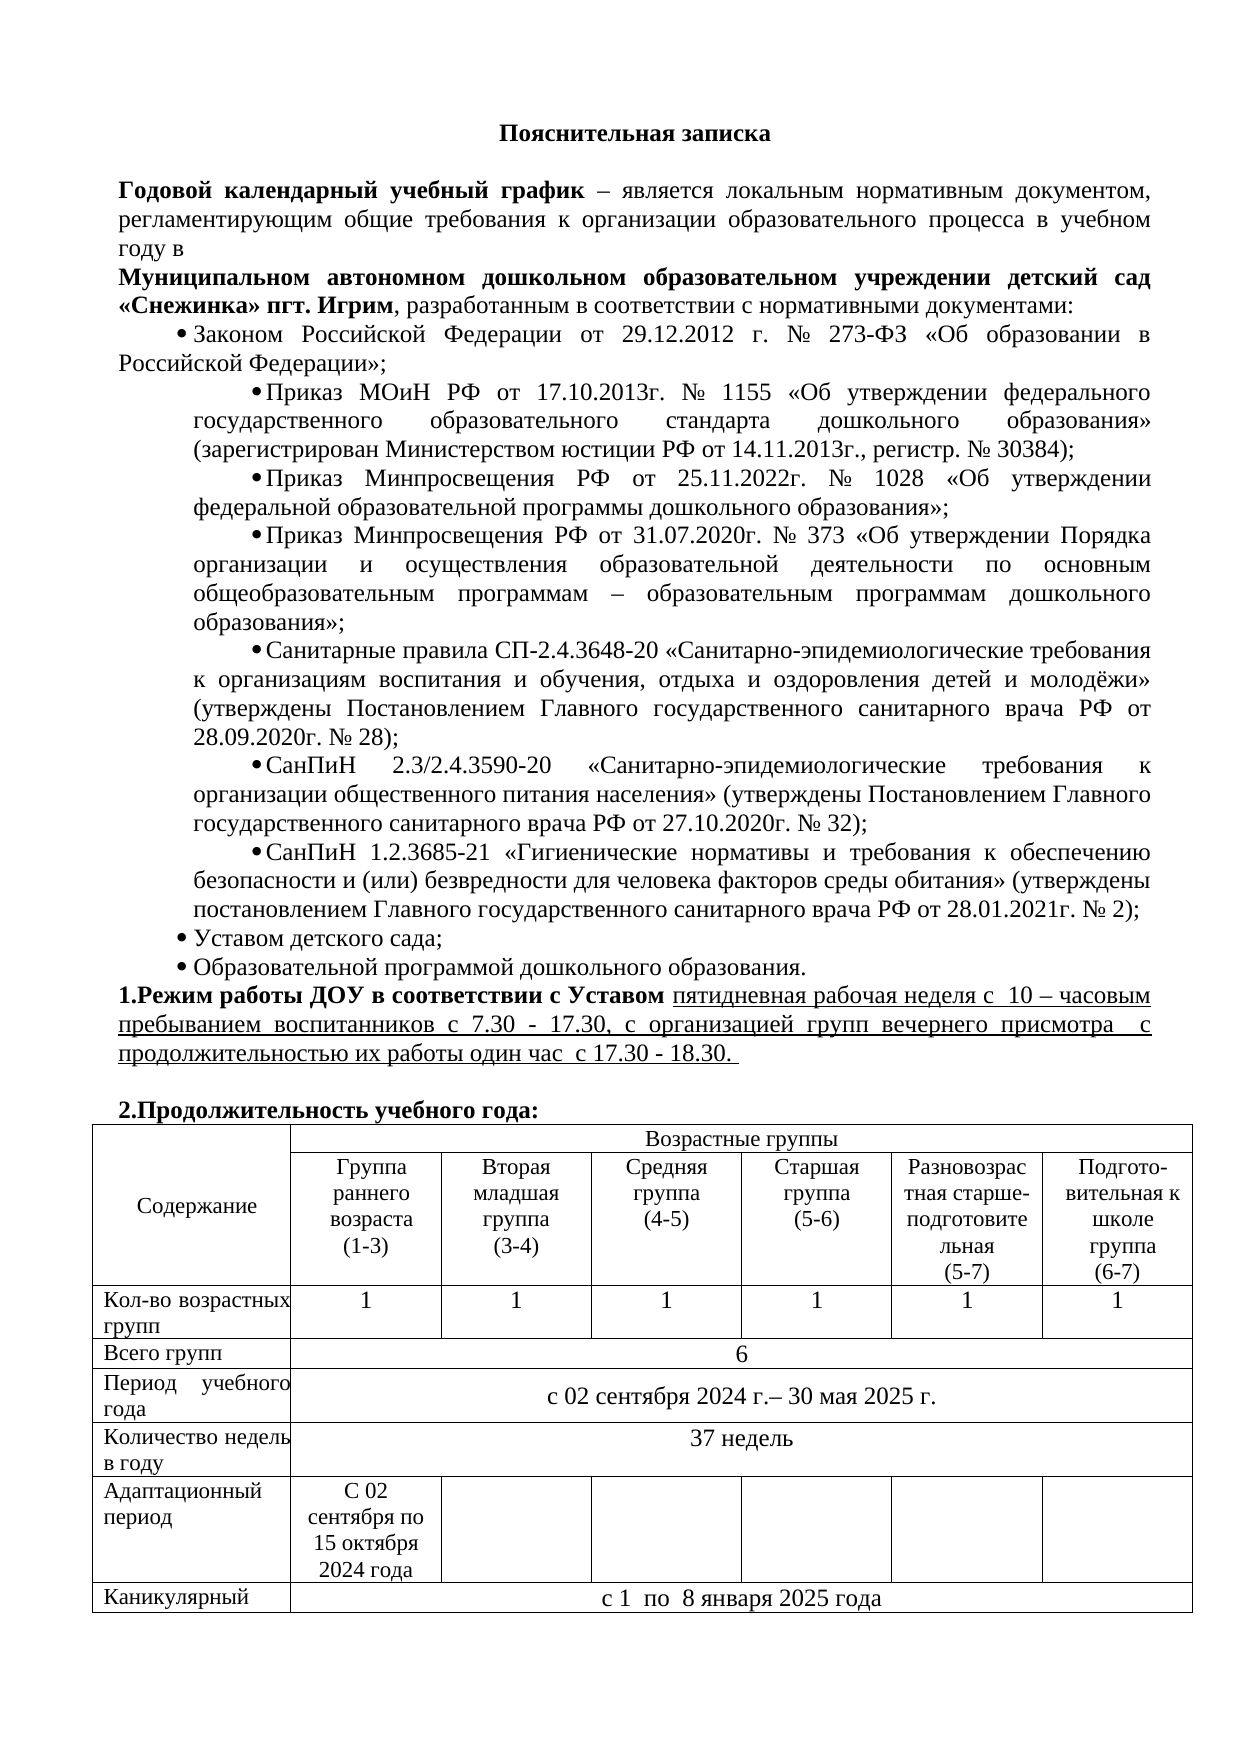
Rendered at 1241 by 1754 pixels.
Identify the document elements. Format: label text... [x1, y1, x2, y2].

table_cell 6 [291, 1339, 1192, 1368]
table_cell Каникулярный период [93, 1583, 290, 1612]
table_cell Кол-во возрастных групп [93, 1286, 290, 1338]
table_cell 1 [892, 1286, 1042, 1338]
table_cell [592, 1477, 741, 1582]
table_cell 1 [291, 1286, 441, 1338]
text Муниципальном автономном дошкольном образовательном учреждении детский сад «Снежинка» пгт. Игрим, разработанным в соответствии с нормативными документами: [118, 262, 1152, 319]
table_cell [442, 1477, 591, 1582]
table_cell Группа раннего возраста (1-3) [291, 1153, 441, 1284]
table_cell 1 [442, 1286, 591, 1338]
table_cell Всего групп [93, 1339, 290, 1368]
table_cell Разновозрастная старше-подготовительная (5-7) [892, 1153, 1042, 1284]
list Приказ Минпросвещения РФ от 31.07.2020г. № 373 «Об утверждении Порядка организации и осуществления образовательной деятельности по основным общеобразовательным программам – образовательным программам дошкольного образования»; [193, 521, 1152, 636]
table_cell Подгото-вительная к школе группа (6-7) [1043, 1153, 1192, 1284]
table_cell Адаптационный период [93, 1477, 290, 1582]
table_cell [892, 1477, 1042, 1582]
text 1.Режим работы ДОУ в соответствии с Уставом пятидневная рабочая неделя с 10 – часовым пребыванием воспитанников с 7.30 - 17.30, с организацией групп вечернего присмотра с продолжительностью их работы один час с 17.30 - 18.30. [118, 981, 1152, 1034]
table_cell Количество недель в году [93, 1423, 290, 1476]
table_header Содержание [93, 1125, 290, 1284]
table_cell [742, 1477, 891, 1582]
table_cell 37 недель [291, 1423, 1192, 1476]
text Годовой календарный учебный график – является локальным нормативным документом, регламентирующим общие требования к организации образовательного процесса в учебном году в [118, 176, 1152, 262]
list Уставом детского сада; [118, 923, 1152, 952]
list Образовательной программой дошкольного образования. [118, 952, 1152, 981]
text Пояснительная записка [118, 118, 1152, 147]
table_cell 1 [742, 1286, 891, 1338]
list Законом Российской Федерации от 29.12.2012 г. № 273-ФЗ «Об образовании в Российской Федерации»; [118, 319, 1152, 377]
table_cell Вторая младшая группа (3-4) [442, 1153, 591, 1284]
table_cell 1 [1043, 1286, 1192, 1338]
table_cell 1 [592, 1286, 741, 1338]
list СанПиН 2.3/2.4.3590-20 «Санитарно-эпидемиологические требования к организации общественного питания населения» (утверждены Постановлением Главного государственного санитарного врача РФ от 27.10.2020г. № 32); [193, 751, 1152, 837]
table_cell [291, 1583, 1192, 1612]
table_cell С 02 сентября по 15 октября 2024 года [291, 1477, 441, 1582]
text 1.Режим работы ДОУ в соответствии с Уставом пятидневная рабочая неделя с 10 – часовым пребыванием воспитанников с 7.30 - 17.30, с организацией групп вечернего присмотра с продолжительностью их работы один час с 17.30 - 18.30. [118, 1036, 1152, 1067]
list Приказ Минпросвещения РФ от 25.11.2022г. № 1028 «Об утверждении федеральной образовательной программы дошкольного образования»; [193, 463, 1152, 521]
table_cell [1043, 1477, 1192, 1582]
list Приказ МОиН РФ от 17.10.2013г. № 1155 «Об утверждении федерального государственного образовательного стандарта дошкольного образования» (зарегистрирован Министерством юстиции РФ от 14.11.2013г., регистр. № 30384); [193, 377, 1152, 463]
table_header Возрастные группы [291, 1125, 1192, 1152]
table_cell Средняя группа (4-5) [592, 1153, 741, 1284]
list Санитарные правила СП-2.4.3648-20 «Санитарно-эпидемиологические требования к организациям воспитания и обучения, отдыха и оздоровления детей и молодёжи» (утверждены Постановлением Главного государственного санитарного врача РФ от 28.09.2020г. № 28); [193, 636, 1152, 751]
list СанПиН 1.2.3685-21 «Гигиенические нормативы и требования к обеспечению безопасности и (или) безвредности для человека факторов среды обитания» (утверждены постановлением Главного государственного санитарного врача РФ от 28.01.2021г. № 2); [193, 837, 1152, 923]
table_cell с 02 сентября 2024 г.– 30 мая 2025 г. [291, 1369, 1192, 1422]
table_cell Период учебного года [93, 1369, 290, 1422]
text 2.Продолжительность учебного года: [118, 1096, 1152, 1124]
table_cell Старшая группа (5-6) [742, 1153, 891, 1284]
